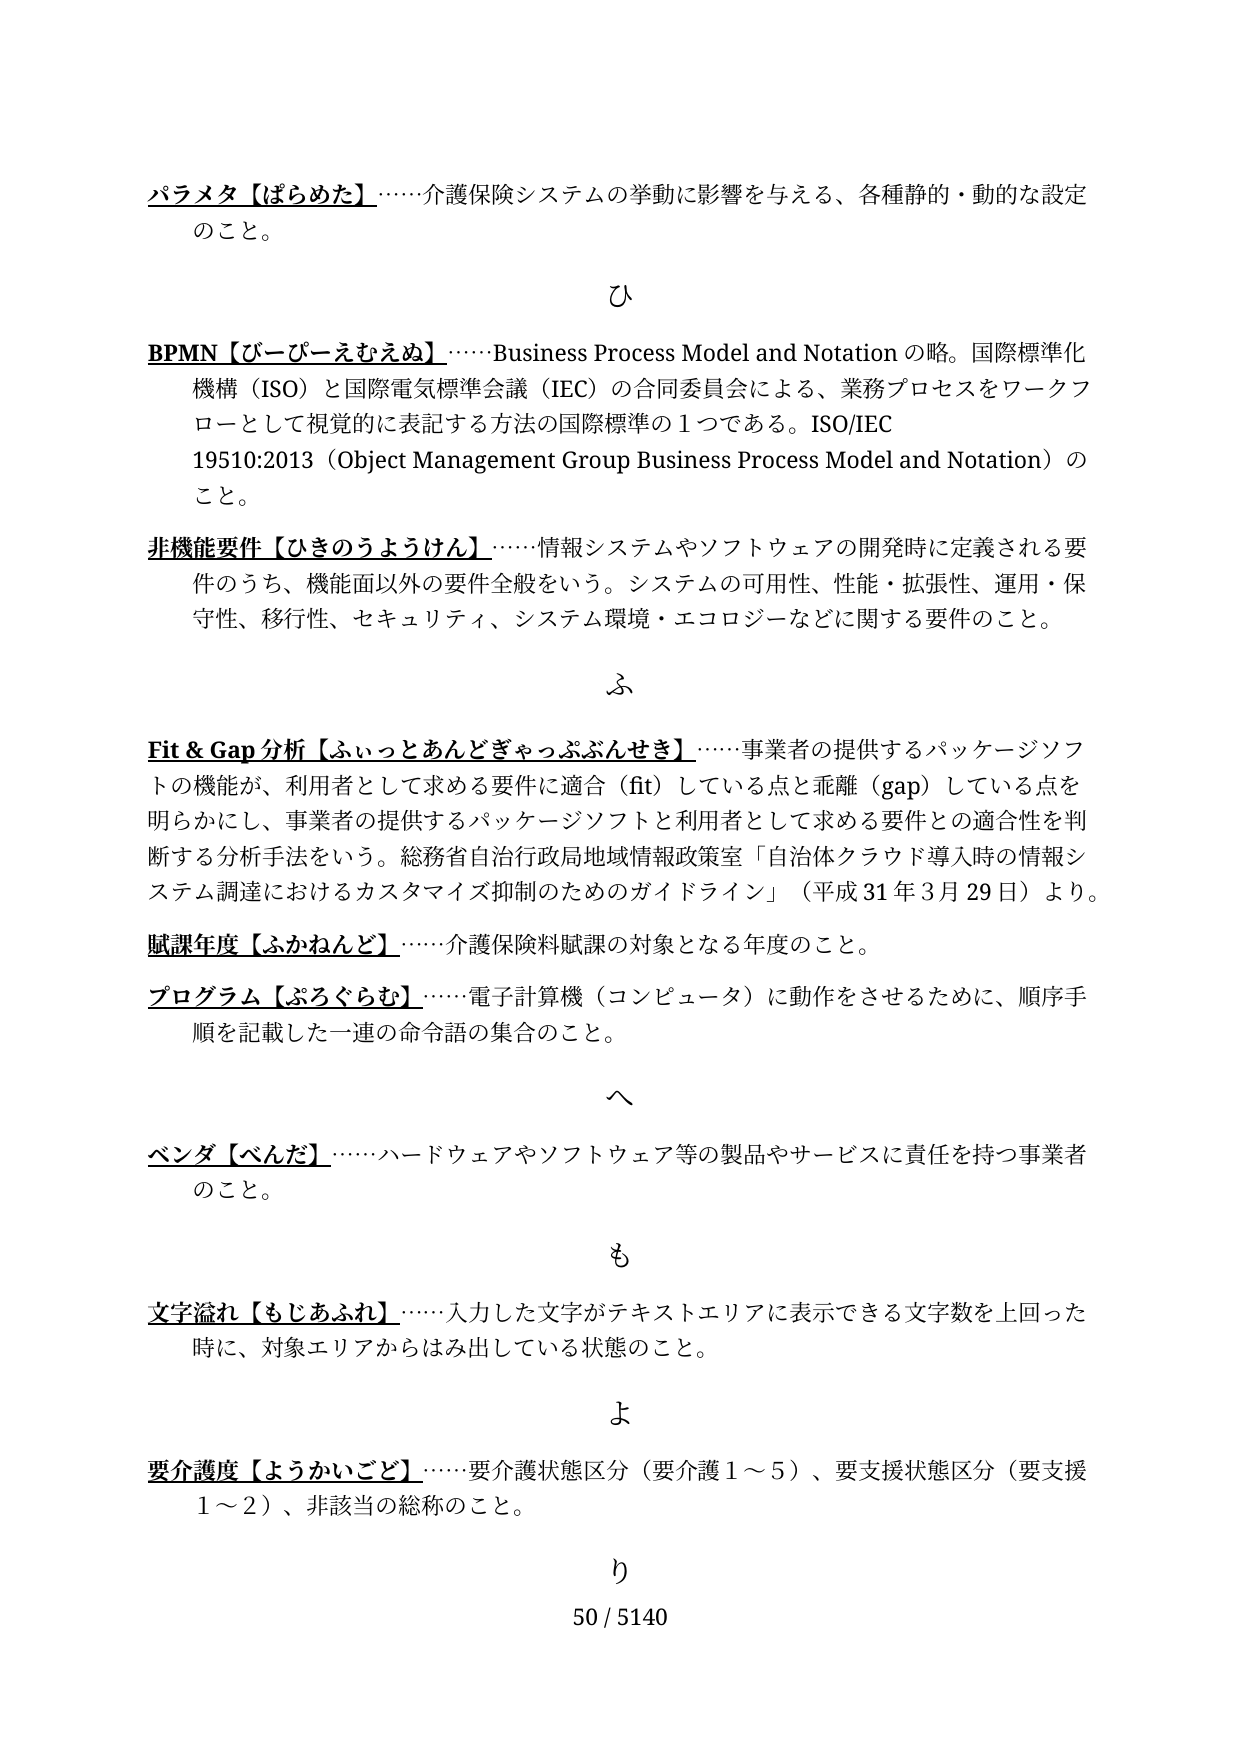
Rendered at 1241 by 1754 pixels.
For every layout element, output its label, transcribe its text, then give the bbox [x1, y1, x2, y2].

text 文字溢れ【もじあふれ】……入力した文字がテキストエリアに表示できる文字数を上回った時に、対象エリアからはみ出している状態のこと。 [148, 1295, 1092, 1363]
text も [148, 1233, 1092, 1275]
text パラメタ【ぱらめた】……介護保険システムの挙動に影響を与える、各種静的・動的な設定のこと。 [148, 177, 1092, 246]
text よ [148, 1391, 1092, 1433]
text 非機能要件【ひきのうようけん】……情報システムやソフトウェアの開発時に定義される要件のうち、機能面以外の要件全般をいう。システムの可用性、性能・拡張性、運用・保守性、移行性、セキュリティ、システム環境・エコロジーなどに関する要件のこと。 [148, 530, 1092, 634]
text へ [148, 1075, 1092, 1117]
text Fit & Gap分析【ふぃっとあんどぎゃっぷぶんせき】……事業者の提供するパッケージソフトの機能が、利用者として求める要件に適合（fit）している点と乖離（gap）している点を明らかにし、事業者の提供するパッケージソフトと利用者として求める要件との適合性を判断する分析手法をいう。総務省自治行政局地域情報政策室「自治体クラウド導入時の情報システム調達におけるカスタマイズ抑制のためのガイドライン」（平成31年３月29日）より。 [148, 732, 1092, 908]
text り [148, 1549, 1092, 1591]
text ひ [148, 273, 1092, 315]
text BPMN【びーぴーえむえぬ】……Business Process Model and Notationの略。国際標準化機構（ISO）と国際電気標準会議（IEC）の合同委員会による、業務プロセスをワークフローとして視覚的に表記する方法の国際標準の１つである。ISO/IEC 19510:2013（Object Management Group Business Process Model and Notation）のこと。 [148, 335, 1092, 511]
text ふ [148, 662, 1092, 704]
text プログラム【ぷろぐらむ】……電子計算機（コンピュータ）に動作をさせるために、順序手順を記載した一連の命令語の集合のこと。 [148, 979, 1092, 1047]
text 要介護度【ようかいごど】……要介護状態区分（要介護１～５）、要支援状態区分（要支援１～２）、非該当の総称のこと。 [148, 1453, 1092, 1521]
text 賦課年度【ふかねんど】……介護保険料賦課の対象となる年度のこと。 [148, 927, 1092, 960]
text ベンダ【べんだ】……ハードウェアやソフトウェア等の製品やサービスに責任を持つ事業者のこと。 [148, 1137, 1092, 1205]
